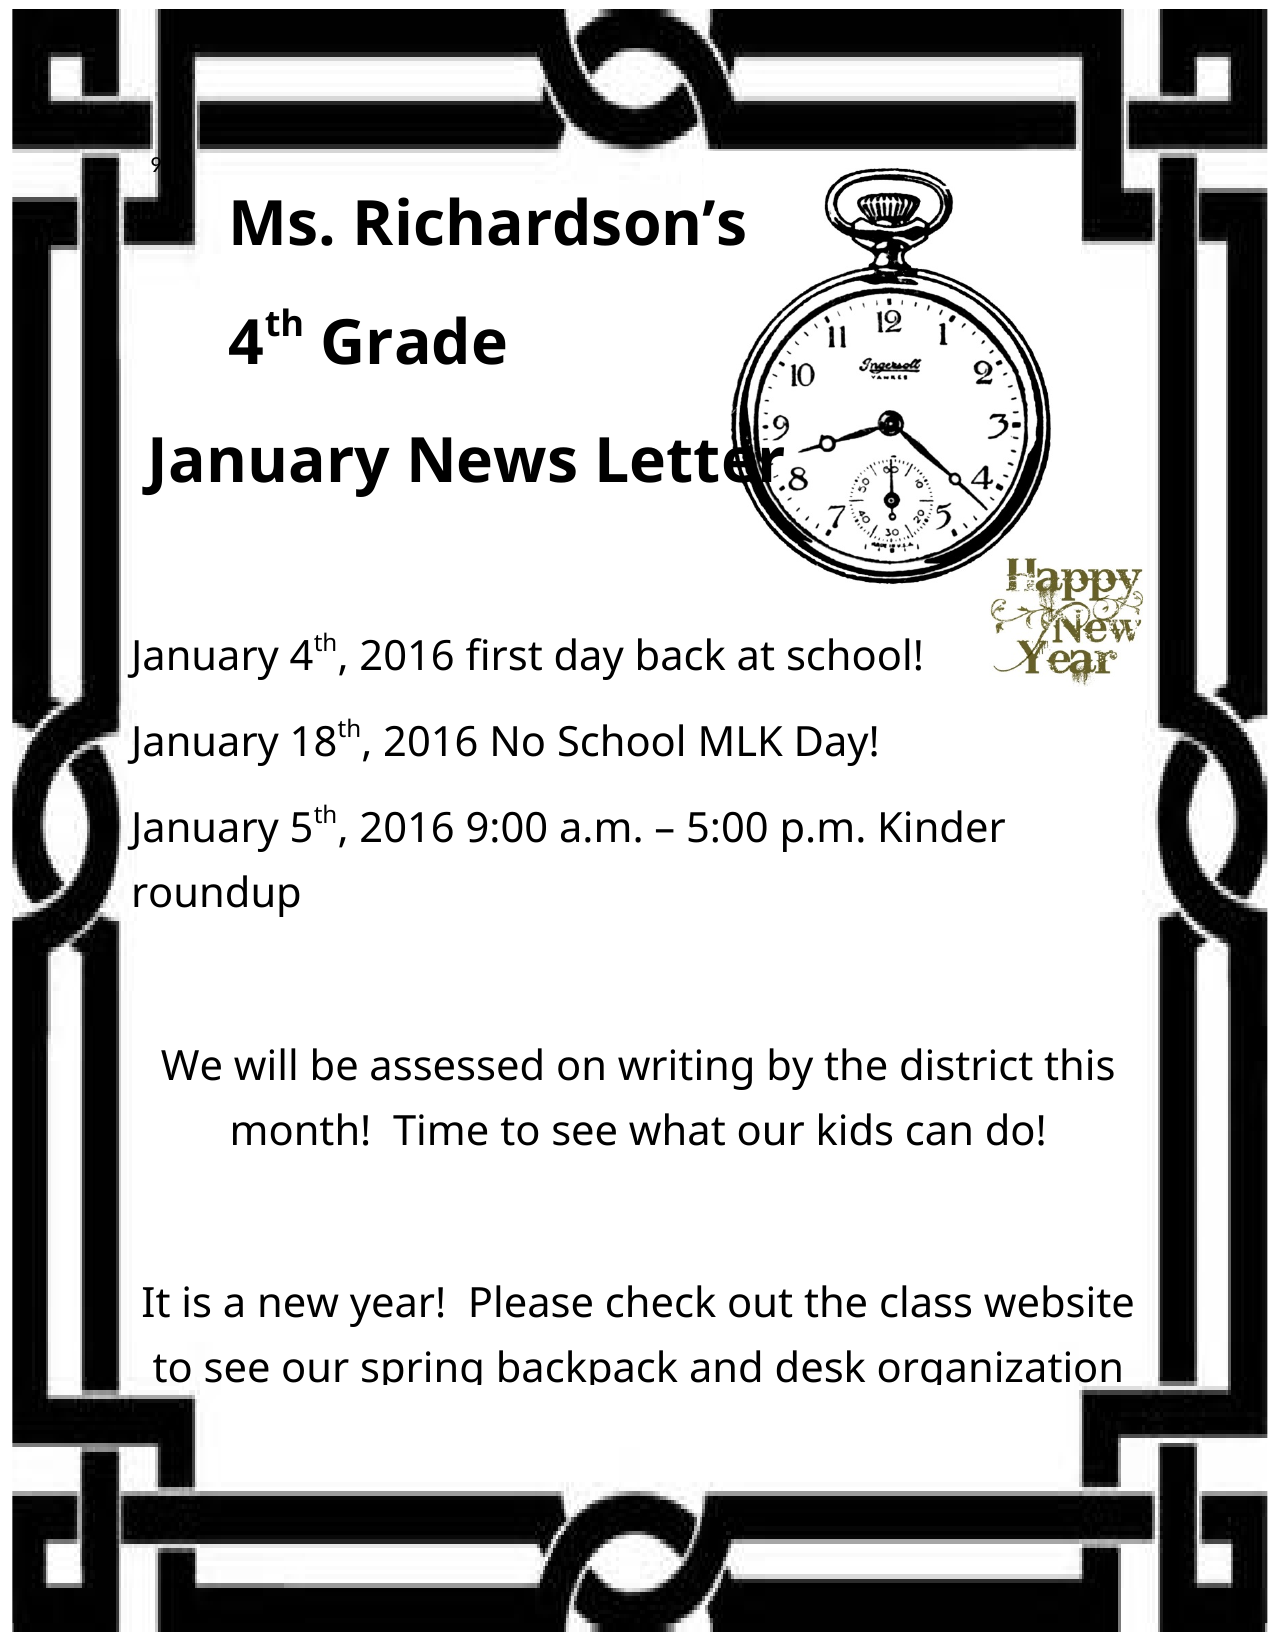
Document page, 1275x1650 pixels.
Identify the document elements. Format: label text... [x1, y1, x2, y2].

picture [12, 9, 1268, 1632]
text 9 [150, 150, 1125, 178]
